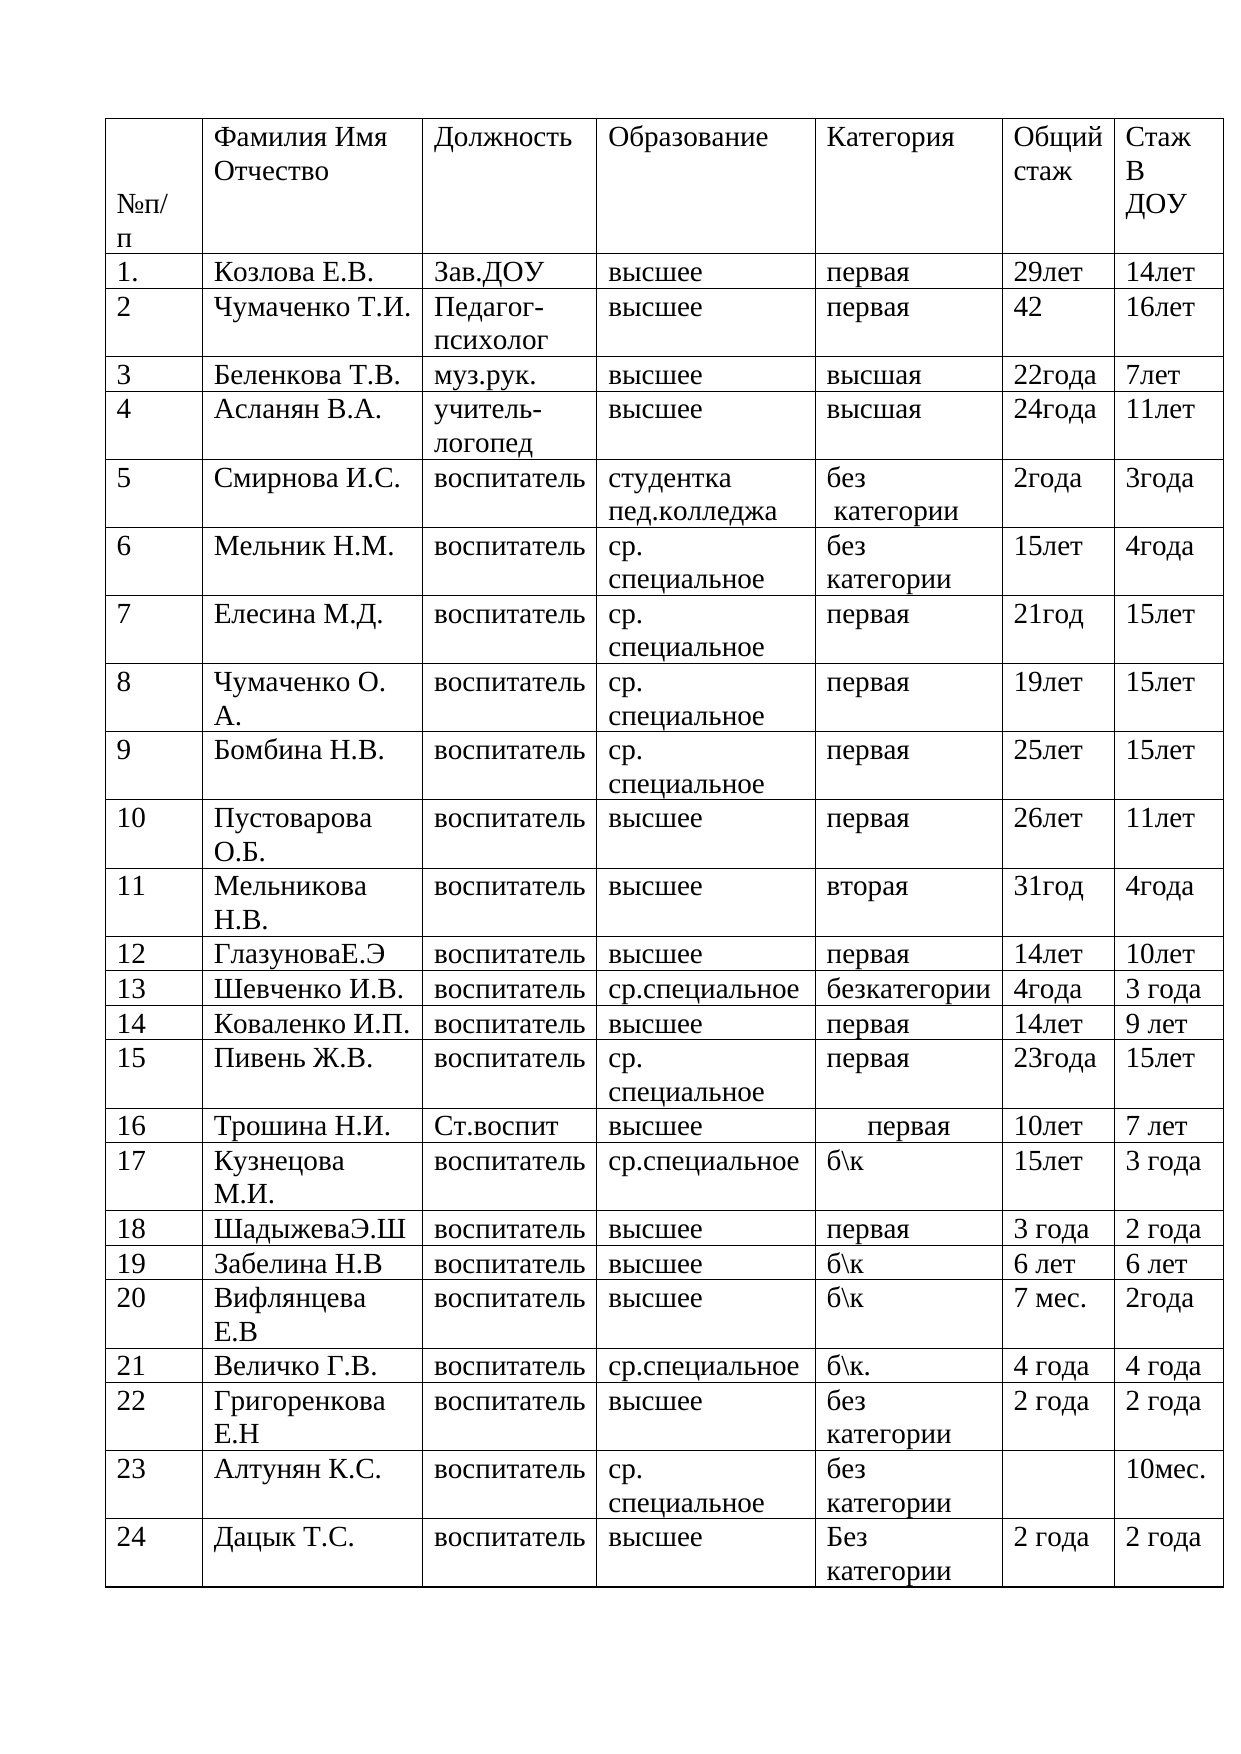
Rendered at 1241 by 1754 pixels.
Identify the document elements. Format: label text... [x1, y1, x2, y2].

table_cell Шевченко И.В. [203, 971, 422, 1005]
table_cell 2 года [1003, 1519, 1114, 1586]
table_cell Без категории [816, 1519, 1002, 1586]
table_cell 7 лет [1115, 1109, 1223, 1142]
table_cell воспитатель [423, 869, 596, 936]
table_cell первая [816, 1006, 1002, 1039]
table_cell Григоренкова Е.Н [203, 1383, 422, 1450]
table_cell высшее [597, 1519, 815, 1586]
table_cell первая [816, 937, 1002, 970]
table_cell 19 [106, 1246, 202, 1279]
table_cell высшая [816, 357, 1002, 391]
table_cell ср.специальное [597, 1349, 815, 1382]
table_cell без категории [816, 1451, 1002, 1518]
table_cell 10лет [1115, 937, 1223, 970]
table_cell без категории [816, 1383, 1002, 1450]
table_cell Бомбина Н.В. [203, 732, 422, 799]
table_cell 21 [106, 1349, 202, 1382]
table_cell Чумаченко Т.И. [203, 289, 422, 356]
table_cell 7лет [1115, 357, 1223, 391]
table_cell 14 [106, 1006, 202, 1039]
table_cell ср. специальное [597, 664, 815, 731]
table_cell 14лет [1115, 254, 1223, 288]
table_cell первая [816, 800, 1002, 867]
table_cell 26лет [1003, 800, 1114, 867]
table_cell 15 [106, 1040, 202, 1107]
table_cell высшее [597, 1006, 815, 1039]
table_cell воспитатель [423, 1383, 596, 1450]
table_cell 20 [106, 1280, 202, 1347]
table_cell 9 лет [1115, 1006, 1223, 1039]
table_cell 11 [106, 869, 202, 936]
table_cell ГлазуноваЕ.Э [203, 937, 422, 970]
table_cell высшее [597, 1211, 815, 1245]
table_cell 2 [106, 289, 202, 356]
table_cell 6 лет [1003, 1246, 1114, 1279]
table_cell первая [816, 664, 1002, 731]
table_cell 24 [106, 1519, 202, 1586]
table_cell 21год [1003, 596, 1114, 663]
table_cell 4года [1115, 528, 1223, 595]
table_cell 17 [106, 1143, 202, 1210]
table_cell высшее [597, 1383, 815, 1450]
table_cell воспитатель [423, 1143, 596, 1210]
table_cell воспитатель [423, 1211, 596, 1245]
table_cell 8 [106, 664, 202, 731]
table_cell 24года [1003, 392, 1114, 459]
table_cell Алтунян К.С. [203, 1451, 422, 1518]
table_cell высшее [597, 289, 815, 356]
table_cell Величко Г.В. [203, 1349, 422, 1382]
table_cell 16 [106, 1109, 202, 1142]
table_cell 12 [106, 937, 202, 970]
table_cell [1003, 1451, 1114, 1518]
table_cell 15лет [1115, 596, 1223, 663]
table_cell воспитатель [423, 732, 596, 799]
table_cell 10мес. [1115, 1451, 1223, 1518]
table_cell первая [816, 1109, 1002, 1142]
table_cell высшее [597, 357, 815, 391]
table_cell 5 [106, 460, 202, 527]
table_header Стаж В ДОУ [1115, 119, 1223, 253]
table_cell воспитатель [423, 1280, 596, 1347]
table_cell 16лет [1115, 289, 1223, 356]
table_cell Педагог-психолог [423, 289, 596, 356]
table_cell воспитатель [423, 937, 596, 970]
table_cell 23 [106, 1451, 202, 1518]
table_cell 2года [1115, 1280, 1223, 1347]
table_cell без категории [816, 460, 1002, 527]
table_cell 6 лет [1115, 1246, 1223, 1279]
table_cell первая [816, 1211, 1002, 1245]
table_cell 4года [1003, 971, 1114, 1005]
table_cell высшая [816, 392, 1002, 459]
table_cell ШадыжеваЭ.Ш [203, 1211, 422, 1245]
table_cell высшее [597, 392, 815, 459]
table_cell 3 [106, 357, 202, 391]
table_cell 13 [106, 971, 202, 1005]
table_cell воспитатель [423, 596, 596, 663]
table_cell Елесина М.Д. [203, 596, 422, 663]
table_cell муз.рук. [423, 357, 596, 391]
table_cell 15лет [1115, 664, 1223, 731]
table_cell 10 [106, 800, 202, 867]
table_cell б\к. [816, 1349, 1002, 1382]
table_cell первая [816, 1040, 1002, 1107]
table_cell Забелина Н.В [203, 1246, 422, 1279]
table_cell Пустоварова О.Б. [203, 800, 422, 867]
table_cell 3 года [1115, 971, 1223, 1005]
table_cell 25лет [1003, 732, 1114, 799]
table_header №п/п [106, 119, 202, 253]
table_cell Мельник Н.М. [203, 528, 422, 595]
table_cell воспитатель [423, 1246, 596, 1279]
table_cell б\к [816, 1246, 1002, 1279]
table_cell 15лет [1003, 1143, 1114, 1210]
table_cell 14лет [1003, 1006, 1114, 1039]
table_cell 10лет [1003, 1109, 1114, 1142]
table_cell 7 [106, 596, 202, 663]
table_cell 3 года [1003, 1211, 1114, 1245]
table_cell ср. специальное [597, 528, 815, 595]
table_cell 31год [1003, 869, 1114, 936]
table_cell Кузнецова М.И. [203, 1143, 422, 1210]
table_cell воспитатель [423, 460, 596, 527]
table_cell Пивень Ж.В. [203, 1040, 422, 1107]
table_cell безкатегории [816, 971, 1002, 1005]
table_cell первая [816, 289, 1002, 356]
table_cell воспитатель [423, 1006, 596, 1039]
table_cell ср.специальное [597, 971, 815, 1005]
table_header Фамилия Имя Отчество [203, 119, 422, 253]
table_cell 7 мес. [1003, 1280, 1114, 1347]
table_cell б\к [816, 1143, 1002, 1210]
table_cell 19лет [1003, 664, 1114, 731]
table_cell высшее [597, 1246, 815, 1279]
table_cell Асланян В.А. [203, 392, 422, 459]
table_cell Беленкова Т.В. [203, 357, 422, 391]
table_cell 15лет [1115, 732, 1223, 799]
table_cell 9 [106, 732, 202, 799]
table_cell 4 года [1115, 1349, 1223, 1382]
table_cell 3 года [1115, 1143, 1223, 1210]
table_cell Коваленко И.П. [203, 1006, 422, 1039]
table_cell 23года [1003, 1040, 1114, 1107]
table_cell Трошина Н.И. [203, 1109, 422, 1142]
table_cell 2 года [1115, 1383, 1223, 1450]
table_cell Ст.воспит [423, 1109, 596, 1142]
table_cell 2 года [1115, 1211, 1223, 1245]
table_cell воспитатель [423, 528, 596, 595]
table_cell воспитатель [423, 971, 596, 1005]
table_cell первая [816, 732, 1002, 799]
table_cell высшее [597, 1280, 815, 1347]
table_cell воспитатель [423, 800, 596, 867]
table_cell 1. [106, 254, 202, 288]
table_cell Смирнова И.С. [203, 460, 422, 527]
table_cell 29лет [1003, 254, 1114, 288]
table_cell воспитатель [423, 1349, 596, 1382]
table_cell 4 года [1003, 1349, 1114, 1382]
table_cell ср.специальное [597, 1143, 815, 1210]
table_cell Зав.ДОУ [423, 254, 596, 288]
table_cell студентка пед.колледжа [597, 460, 815, 527]
table_cell воспитатель [423, 1040, 596, 1107]
table_cell Чумаченко О. А. [203, 664, 422, 731]
table_cell 22 [106, 1383, 202, 1450]
table_cell высшее [597, 1109, 815, 1142]
table_header Категория [816, 119, 1002, 253]
table_cell б\к [816, 1280, 1002, 1347]
table_cell учитель- логопед [423, 392, 596, 459]
table_cell 11лет [1115, 800, 1223, 867]
table_cell 22года [1003, 357, 1114, 391]
table_cell 3года [1115, 460, 1223, 527]
table_cell 2года [1003, 460, 1114, 527]
table_cell 14лет [1003, 937, 1114, 970]
table_cell 42 [1003, 289, 1114, 356]
table_cell первая [816, 596, 1002, 663]
table_cell 15лет [1003, 528, 1114, 595]
table_cell без категории [816, 528, 1002, 595]
table_cell ср. специальное [597, 732, 815, 799]
table_cell ср. специальное [597, 1040, 815, 1107]
table_cell 15лет [1115, 1040, 1223, 1107]
table_cell Мельникова Н.В. [203, 869, 422, 936]
table_cell 11лет [1115, 392, 1223, 459]
table_cell высшее [597, 254, 815, 288]
table_cell 6 [106, 528, 202, 595]
table_cell высшее [597, 869, 815, 936]
table_cell 2 года [1003, 1383, 1114, 1450]
table_cell первая [816, 254, 1002, 288]
table_cell Козлова Е.В. [203, 254, 422, 288]
table_cell воспитатель [423, 664, 596, 731]
table_cell Дацык Т.С. [203, 1519, 422, 1586]
table_cell воспитатель [423, 1451, 596, 1518]
table_cell ср. специальное [597, 1451, 815, 1518]
table_cell ср. специальное [597, 596, 815, 663]
table_cell высшее [597, 937, 815, 970]
table_header Общий стаж [1003, 119, 1114, 253]
table_cell 2 года [1115, 1519, 1223, 1586]
table_header Должность [423, 119, 596, 253]
table_header Образование [597, 119, 815, 253]
table_cell 4 [106, 392, 202, 459]
table_cell вторая [816, 869, 1002, 936]
table_cell высшее [597, 800, 815, 867]
table_cell 18 [106, 1211, 202, 1245]
table_cell Вифлянцева Е.В [203, 1280, 422, 1347]
table_cell воспитатель [423, 1519, 596, 1586]
table_cell 4года [1115, 869, 1223, 936]
